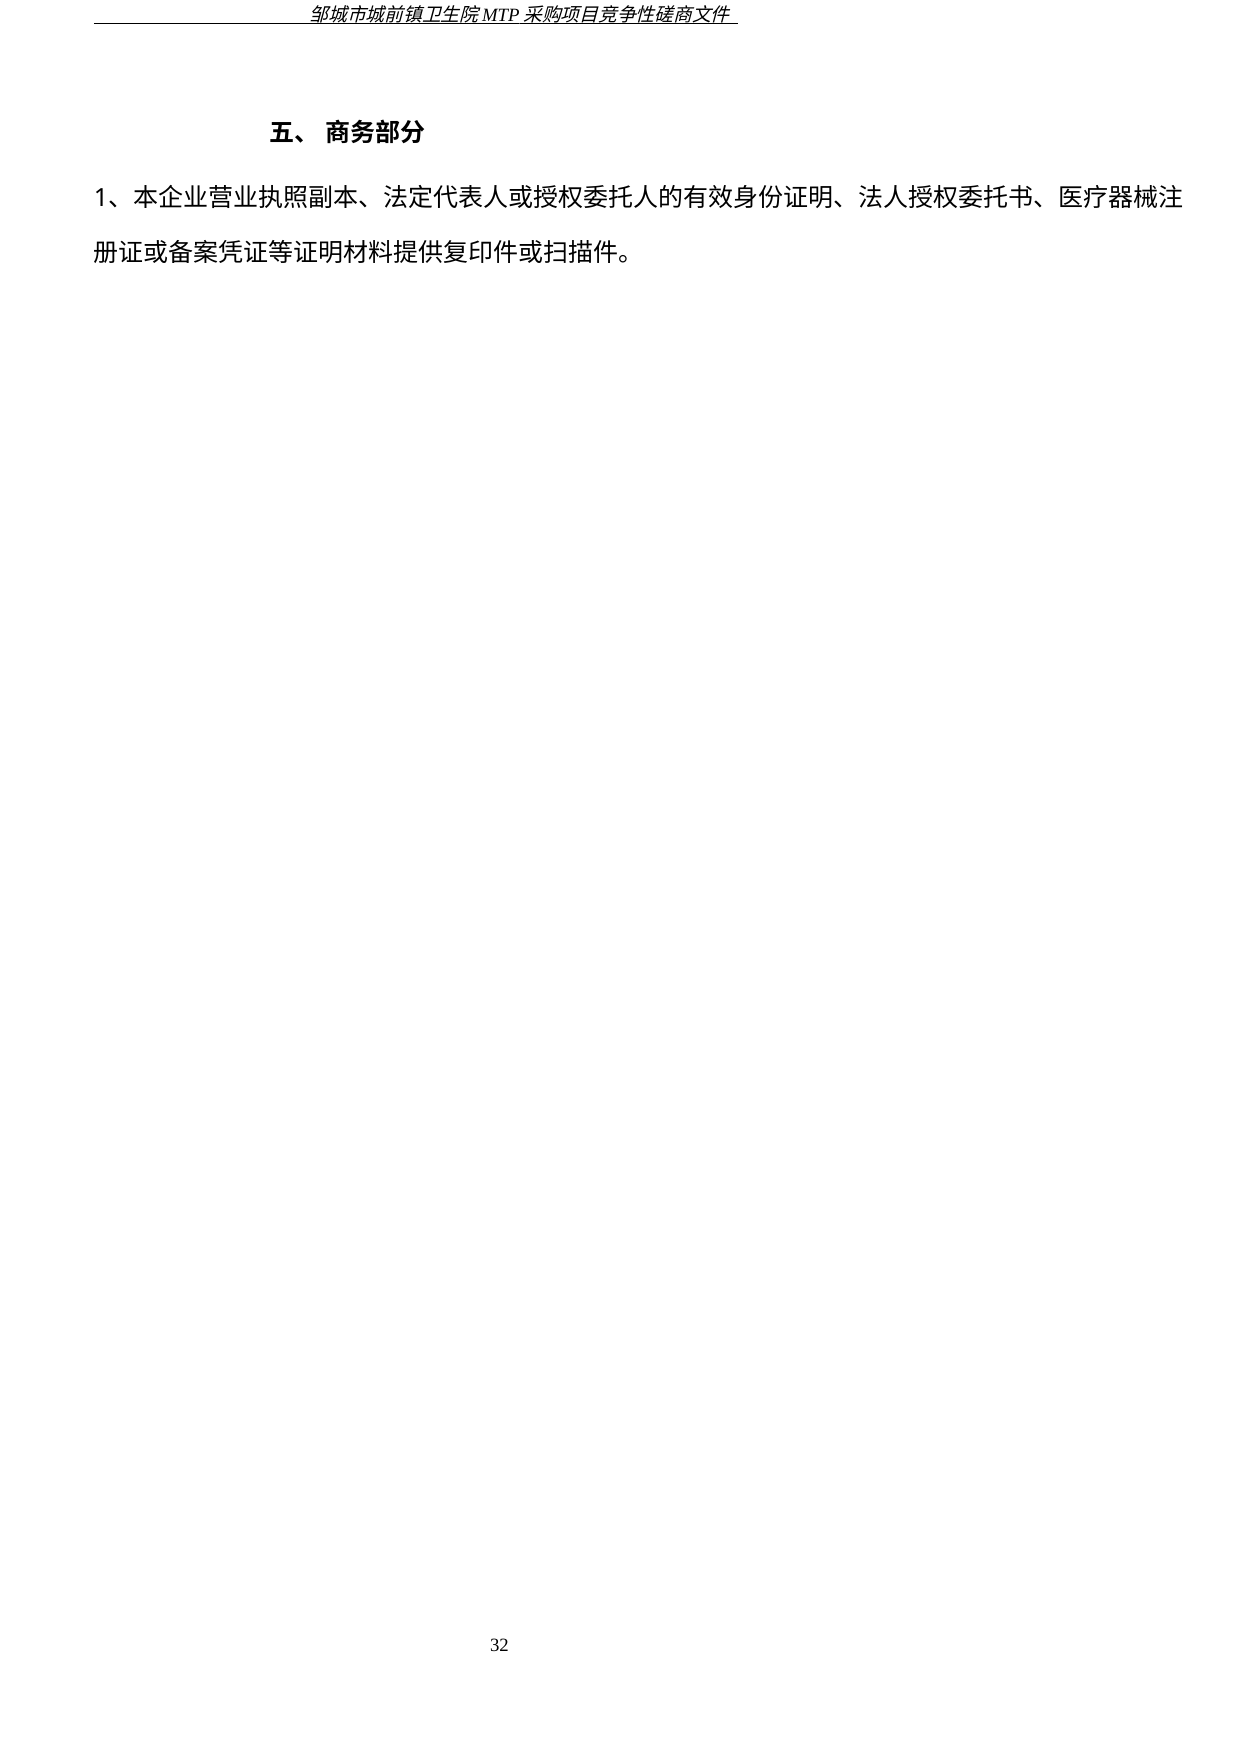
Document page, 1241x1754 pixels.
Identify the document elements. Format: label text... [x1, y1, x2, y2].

text 1、本企业营业执照副本、法定代表人或授权委托人的有效身份证明、法人授权委托书、医疗器械注册证或备案凭证等证明材料提供复印件或扫描件。 [94, 178, 1186, 268]
text 五、 商务部分 [94, 112, 1186, 149]
